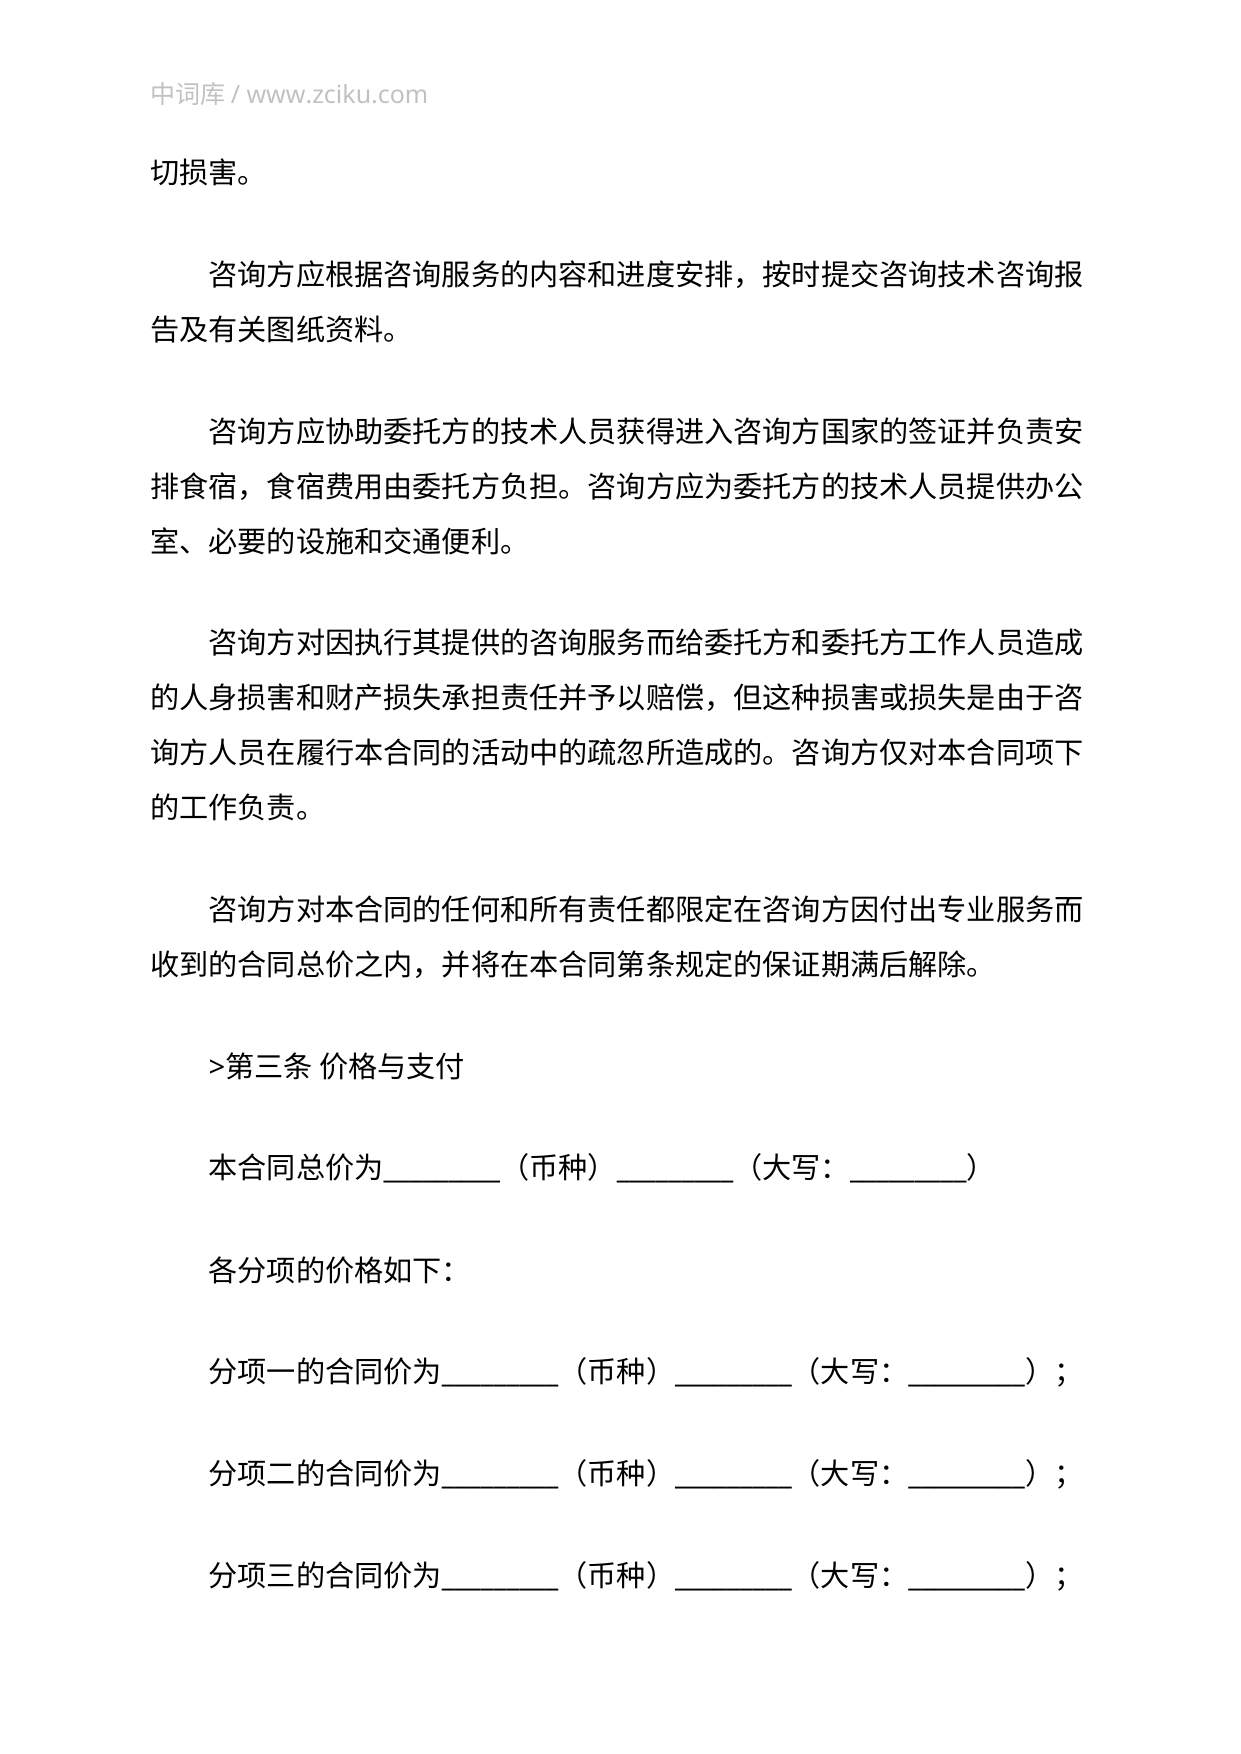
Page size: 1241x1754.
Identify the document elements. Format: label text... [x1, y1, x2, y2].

text 分项三的合同价为_________（币种）_________（大写：_________）； [150, 1553, 1090, 1595]
text 咨询方应根据咨询服务的内容和进度安排，按时提交咨询技术咨询报告及有关图纸资料。 [150, 252, 1090, 349]
text >第三条 价格与支付 [150, 1043, 1090, 1086]
text 分项一的合同价为_________（币种）_________（大写：_________）； [150, 1349, 1090, 1391]
text 咨询方应协助委托方的技术人员获得进入咨询方国家的签证并负责安排食宿，食宿费用由委托方负担。咨询方应为委托方的技术人员提供办公室、必要的设施和交通便利。 [150, 408, 1090, 561]
text 各分项的价格如下： [150, 1247, 1090, 1289]
text 咨询方对因执行其提供的咨询服务而给委托方和委托方工作人员造成的人身损害和财产损失承担责任并予以赔偿，但这种损害或损失是由于咨询方人员在履行本合同的活动中的疏忽所造成的。咨询方仅对本合同项下的工作负责。 [150, 620, 1090, 827]
text 咨询方对本合同的任何和所有责任都限定在咨询方因付出专业服务而收到的合同总价之内，并将在本合同第条规定的保证期满后解除。 [150, 886, 1090, 984]
text 分项二的合同价为_________（币种）_________（大写：_________）； [150, 1451, 1090, 1493]
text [150, 150, 1090, 192]
text 本合同总价为_________（币种）_________（大写：_________） [150, 1145, 1090, 1187]
